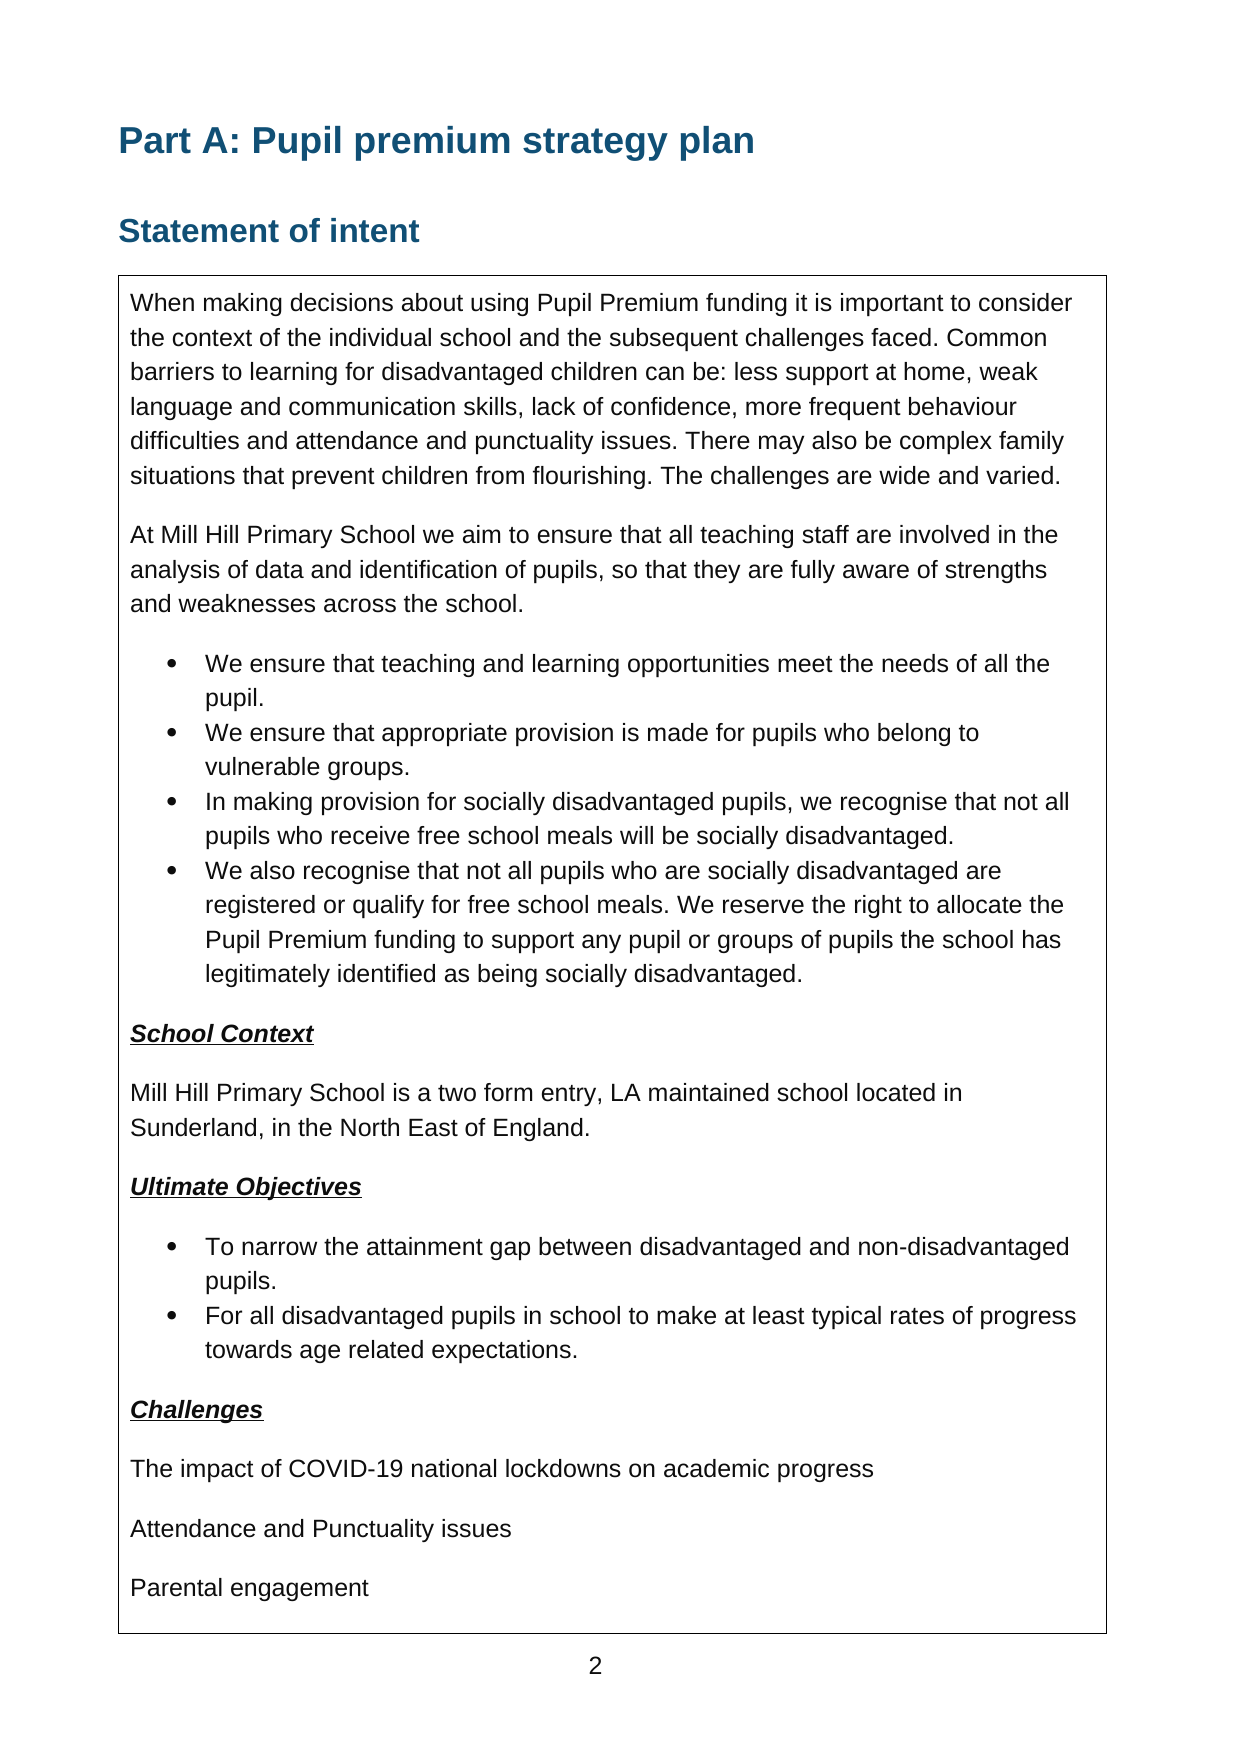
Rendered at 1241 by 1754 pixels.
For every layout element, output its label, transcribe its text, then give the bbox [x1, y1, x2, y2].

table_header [119, 276, 1106, 1633]
subtitle Statement of intent [118, 211, 1107, 250]
subtitle Part A: Pupil premium strategy plan [118, 118, 1107, 161]
